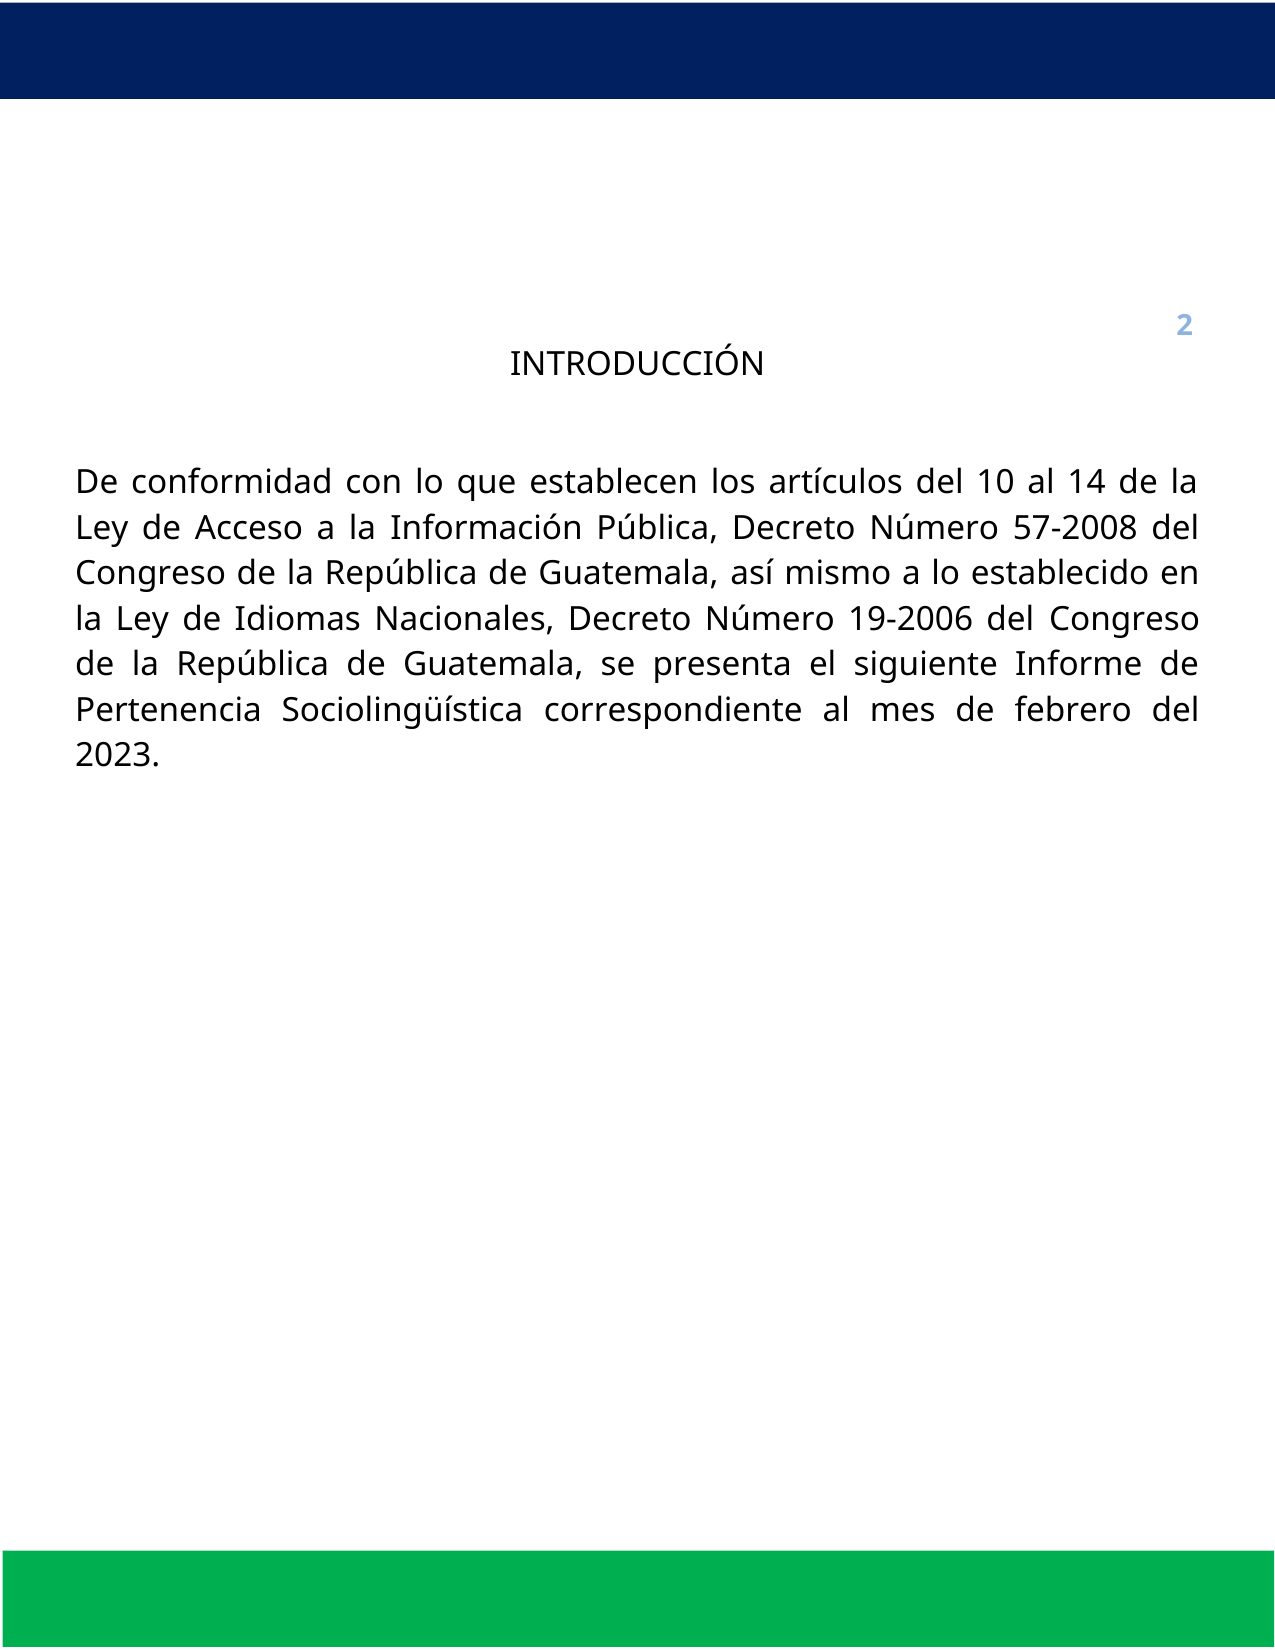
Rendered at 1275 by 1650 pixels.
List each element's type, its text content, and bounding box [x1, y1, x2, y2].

text De conformidad con lo que establecen los artículos del 10 al 14 de la Ley de Acceso a la Información Pública, Decreto Número 57-2008 del Congreso de la República de Guatemala, así mismo a lo establecido en la Ley de Idiomas Nacionales, Decreto Número 19-2006 del Congreso de la República de Guatemala, se presenta el siguiente Informe de Pertenencia Sociolingüística correspondiente al mes de febrero del 2023. [75, 413, 1200, 776]
text INTRODUCCIÓN [75, 340, 1200, 385]
